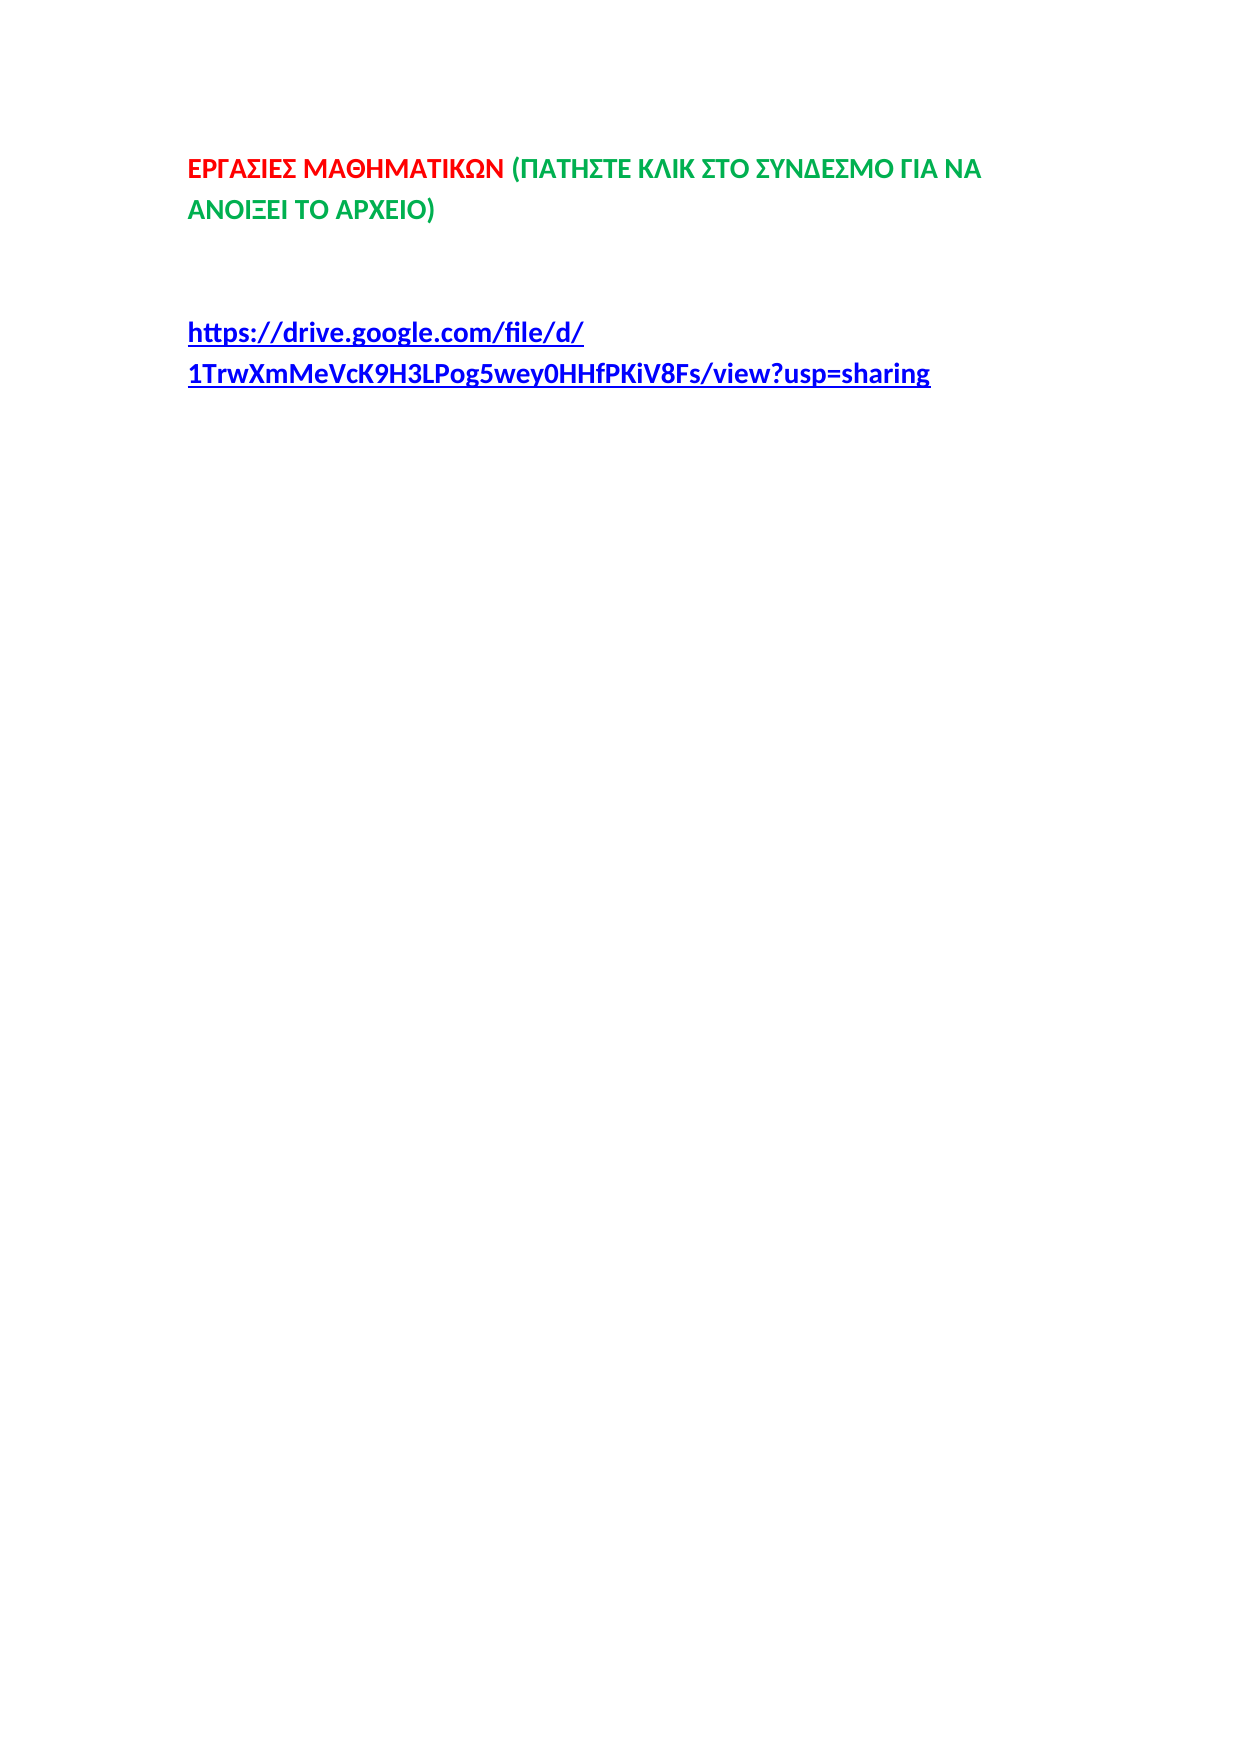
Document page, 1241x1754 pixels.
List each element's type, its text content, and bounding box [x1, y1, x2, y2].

text https://drive.google.com/file/d/1TrwXmMeVcK9H3LPog5wey0HHfPKiV8Fs/view?usp=sharing [187, 314, 1053, 391]
text ΕΡΓΑΣΙΕΣ ΜΑΘΗΜΑΤΙΚΩΝ (ΠΑΤΗΣΤΕ ΚΛΙΚ ΣΤΟ ΣΥΝΔΕΣΜΟ ΓΙΑ ΝΑ ΑΝΟΙΞΕΙ ΤΟ ΑΡΧΕΙΟ) [187, 150, 1053, 227]
